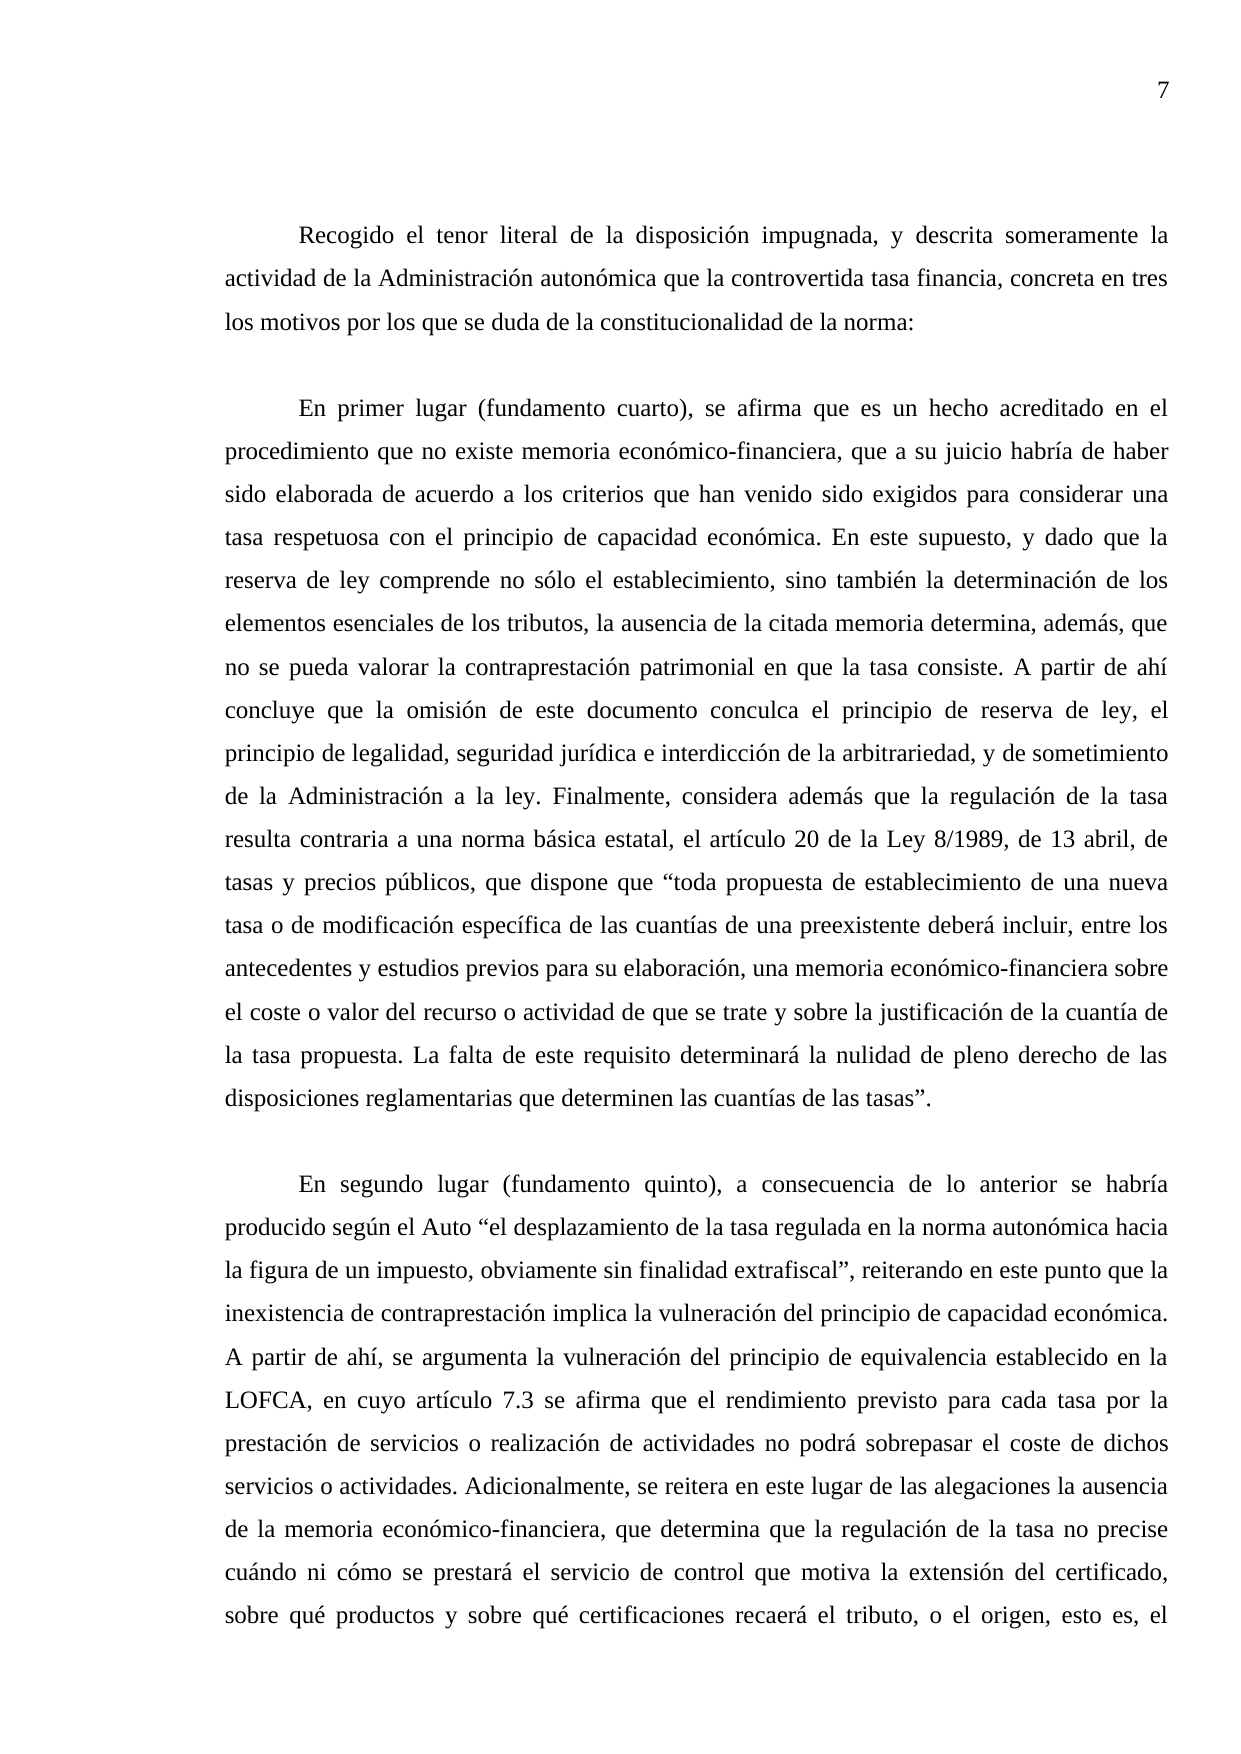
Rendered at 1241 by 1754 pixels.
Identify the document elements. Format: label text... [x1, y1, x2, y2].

text En primer lugar (fundamento cuarto), se afirma que es un hecho acreditado en el procedimiento que no existe memoria económico-financiera, que a su juicio habría de haber sido elaborada de acuerdo a los criterios que han venido sido exigidos para considerar una tasa respetuosa con el principio de capacidad económica. En este supuesto, y dado que la reserva de ley comprende no sólo el establecimiento, sino también la determinación de los elementos esenciales de los tributos, la ausencia de la citada memoria determina, además, que no se pueda valorar la contraprestación patrimonial en que la tasa consiste. A partir de ahí concluye que la omisión de este documento conculca el principio de reserva de ley, el principio de legalidad, seguridad jurídica e interdicción de la arbitrariedad, y de sometimiento de la Administración a la ley. Finalmente, considera además que la regulación de la tasa resulta contraria a una norma básica estatal, el artículo 20 de la Ley 8/1989, de 13 abril, de tasas y precios públicos, que dispone que “toda propuesta de establecimiento de una nueva tasa o de modificación específica de las cuantías de una preexistente deberá incluir, entre los antecedentes y estudios previos para su elaboración, una memoria económico-financiera sobre el coste o valor del recurso o actividad de que se trate y sobre la justificación de la cuantía de la tasa propuesta. La falta de este requisito determinará la nulidad de pleno derecho de las disposiciones reglamentarias que determinen las cuantías de las tasas”. [224, 393, 1169, 1112]
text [224, 1169, 1169, 1629]
text Recogido el tenor literal de la disposición impugnada, y descrita someramente la actividad de la Administración autonómica que la controvertida tasa financia, concreta en tres los motivos por los que se duda de la constitucionalidad de la norma: [224, 220, 1169, 335]
